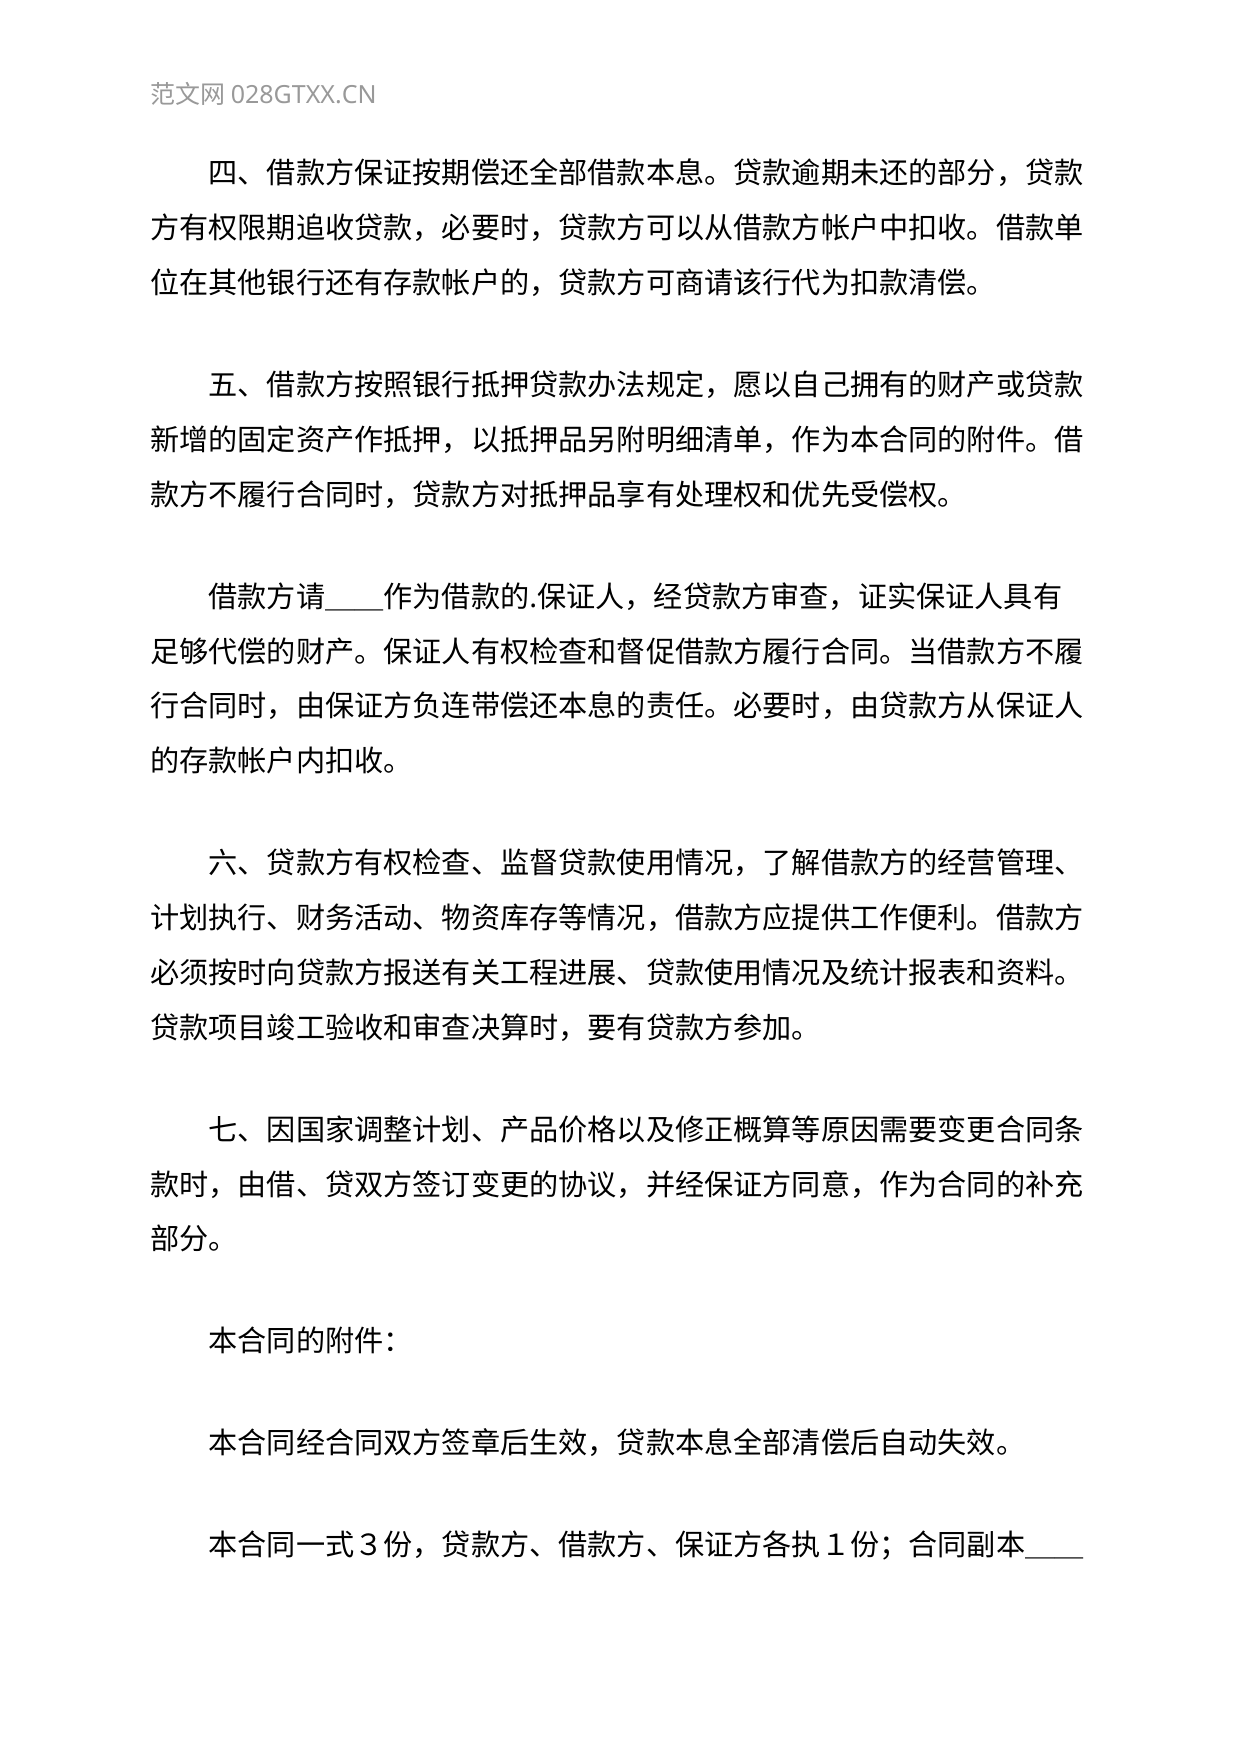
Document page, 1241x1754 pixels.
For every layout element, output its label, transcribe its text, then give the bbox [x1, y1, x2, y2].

text 七、因国家调整计划、产品价格以及修正概算等原因需要变更合同条款时，由借、贷双方签订变更的协议，并经保证方同意，作为合同的补充部分。 [150, 1106, 1090, 1258]
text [150, 1521, 1090, 1563]
text 本合同的附件： [150, 1318, 1090, 1360]
text 六、贷款方有权检查、监督贷款使用情况，了解借款方的经营管理、计划执行、财务活动、物资库存等情况，借款方应提供工作便利。借款方必须按时向贷款方报送有关工程进展、贷款使用情况及统计报表和资料。贷款项目竣工验收和审查决算时，要有贷款方参加。 [150, 840, 1090, 1047]
text 本合同经合同双方签章后生效，贷款本息全部清偿后自动失效。 [150, 1419, 1090, 1462]
text 四、借款方保证按期偿还全部借款本息。贷款逾期未还的部分，贷款方有权限期追收贷款，必要时，贷款方可以从借款方帐户中扣收。借款单位在其他银行还有存款帐户的，贷款方可商请该行代为扣款清偿。 [150, 150, 1090, 302]
text 借款方请＿＿作为借款的.保证人，经贷款方审查，证实保证人具有足够代偿的财产。保证人有权检查和督促借款方履行合同。当借款方不履行合同时，由保证方负连带偿还本息的责任。必要时，由贷款方从保证人的存款帐户内扣收。 [150, 573, 1090, 780]
text 五、借款方按照银行抵押贷款办法规定，愿以自己拥有的财产或贷款新增的固定资产作抵押，以抵押品另附明细清单，作为本合同的附件。借款方不履行合同时，贷款方对抵押品享有处理权和优先受偿权。 [150, 362, 1090, 514]
